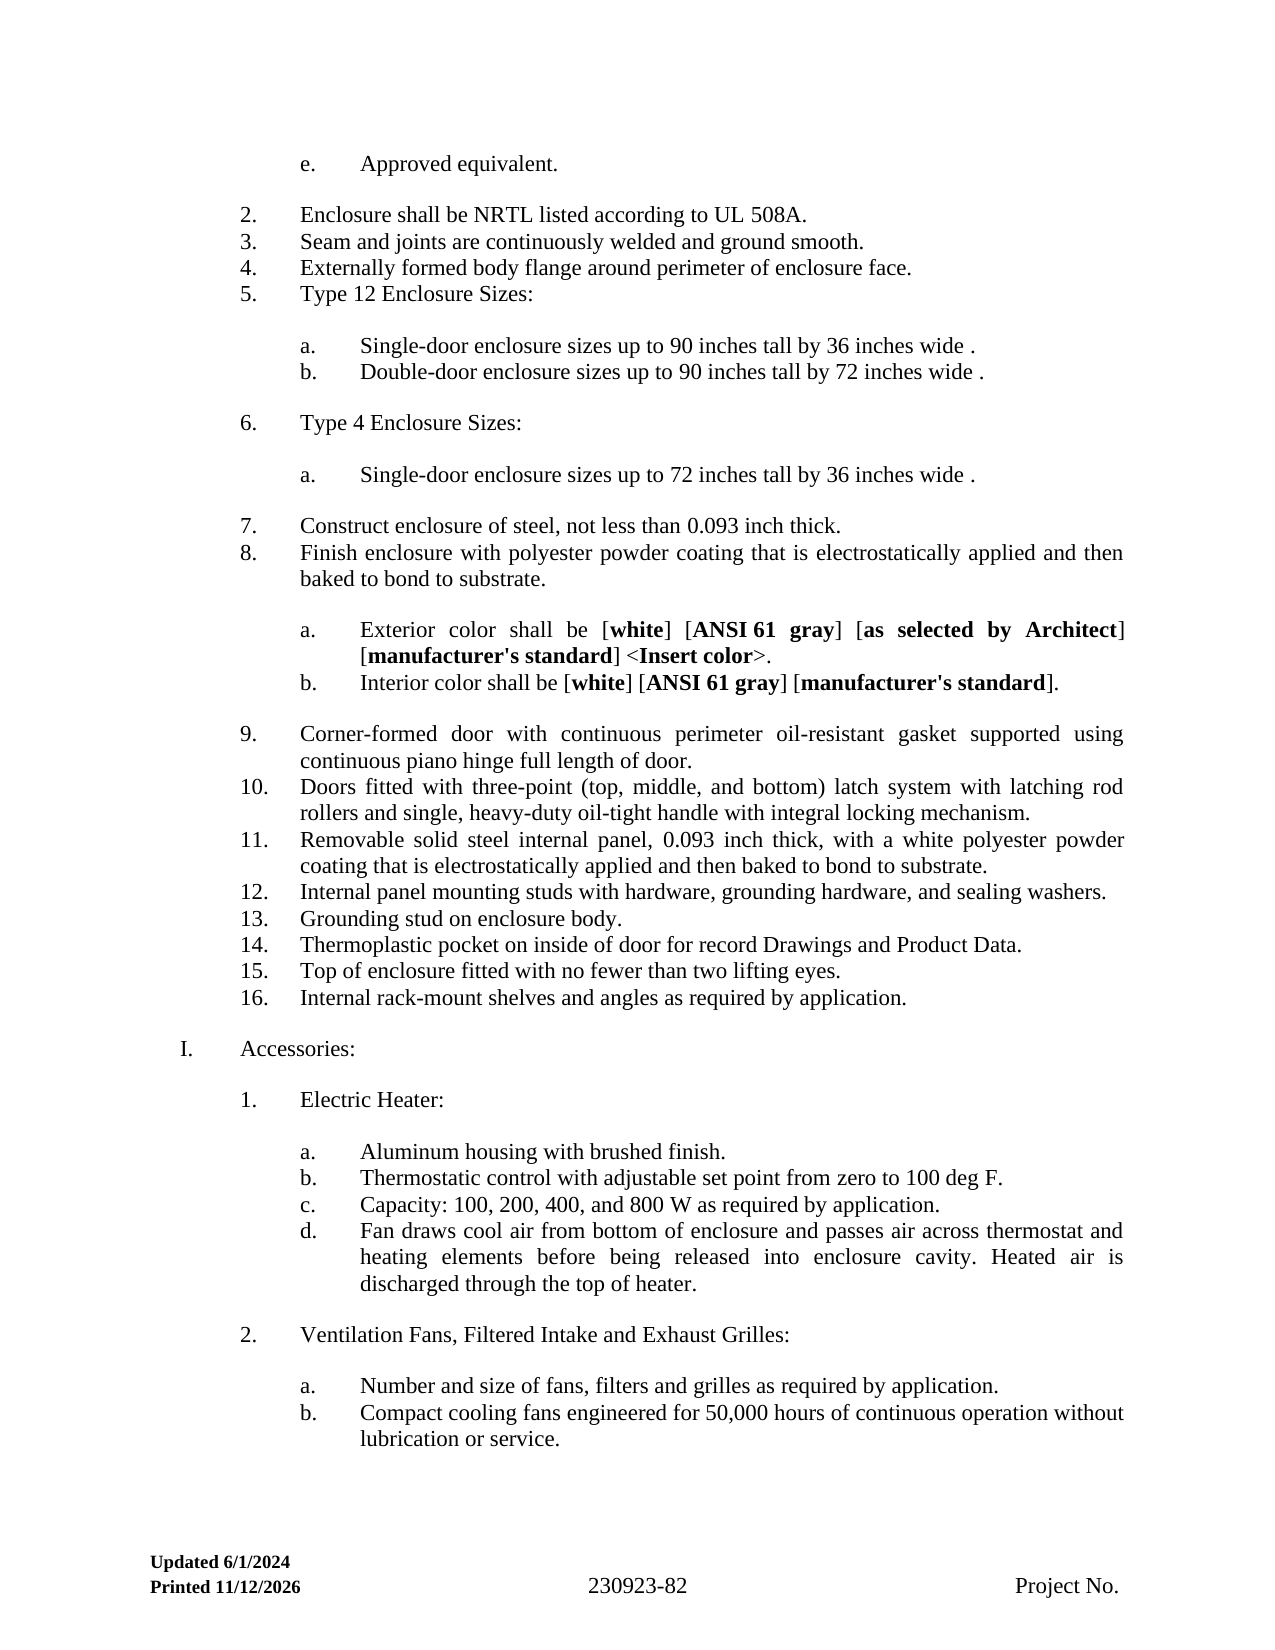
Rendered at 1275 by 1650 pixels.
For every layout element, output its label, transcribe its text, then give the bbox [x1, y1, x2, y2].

text Grounding stud on enclosure body. [240, 905, 1125, 931]
text Top of enclosure fitted with no fewer than two lifting eyes. [240, 957, 1125, 984]
text Enclosure shall be NRTL listed according to UL 508A. [240, 201, 1125, 228]
text Capacity: 100, 200, 400, and 800 W as required by application. [300, 1191, 1125, 1217]
text Externally formed body flange around perimeter of enclosure face. [240, 254, 1125, 280]
text Finish enclosure with polyester powder coating that is electrostatically applied and then baked to bond to substrate. [240, 538, 1125, 591]
text Single-door enclosure sizes up to 90 inches tall by 36 inches wide . [300, 332, 1125, 358]
text Removable solid steel internal panel, 0.093 inch thick, with a white polyester powder coating that is electrostatically applied and then baked to bond to substrate. [240, 826, 1125, 878]
text Seam and joints are continuously welded and ground smooth. [240, 228, 1125, 254]
text Electric Heater: [240, 1087, 1125, 1113]
text Single-door enclosure sizes up to 72 inches tall by 36 inches wide . [300, 461, 1125, 487]
text Internal rack-mount shelves and angles as required by application. [240, 984, 1125, 1010]
text Corner-formed door with continuous perimeter oil-resistant gasket supported using continuous piano hinge full length of door. [240, 720, 1125, 773]
text Double-door enclosure sizes up to 90 inches tall by 72 inches wide . [300, 358, 1125, 384]
text Accessories: [180, 1035, 1125, 1062]
text Compact cooling fans engineered for 50,000 hours of continuous operation without lubrication or service. [300, 1399, 1125, 1451]
text Type 4 Enclosure Sizes: [240, 409, 1125, 436]
text Construct enclosure of steel, not less than 0.093 inch thick. [240, 512, 1125, 538]
text Interior color shall be [white] [ANSI 61 gray] [manufacturer's standard]. [300, 669, 1125, 695]
text Number and size of fans, filters and grilles as required by application. [300, 1372, 1125, 1399]
text Ventilation Fans, Filtered Intake and Exhaust Grilles: [240, 1321, 1125, 1347]
text Internal panel mounting studs with hardware, grounding hardware, and sealing washers. [240, 878, 1125, 905]
text Doors fitted with three-point (top, middle, and bottom) latch system with latching rod rollers and single, heavy-duty oil-tight handle with integral locking mechanism. [240, 773, 1125, 826]
text Thermostatic control with adjustable set point from zero to 100 deg F. [300, 1164, 1125, 1191]
text Approved equivalent. [300, 150, 1125, 176]
text Aluminum housing with brushed finish. [300, 1138, 1125, 1164]
text Type 12 Enclosure Sizes: [240, 280, 1125, 307]
text Exterior color shall be [white] [ANSI 61 gray] [as selected by Architect] [manufacturer's standard] <Insert color>. [300, 616, 1125, 669]
text Fan draws cool air from bottom of enclosure and passes air across thermostat and heating elements before being released into enclosure cavity. Heated air is discharged through the top of heater. [300, 1217, 1125, 1296]
text Thermoplastic pocket on inside of door for record Drawings and Product Data. [240, 931, 1125, 957]
